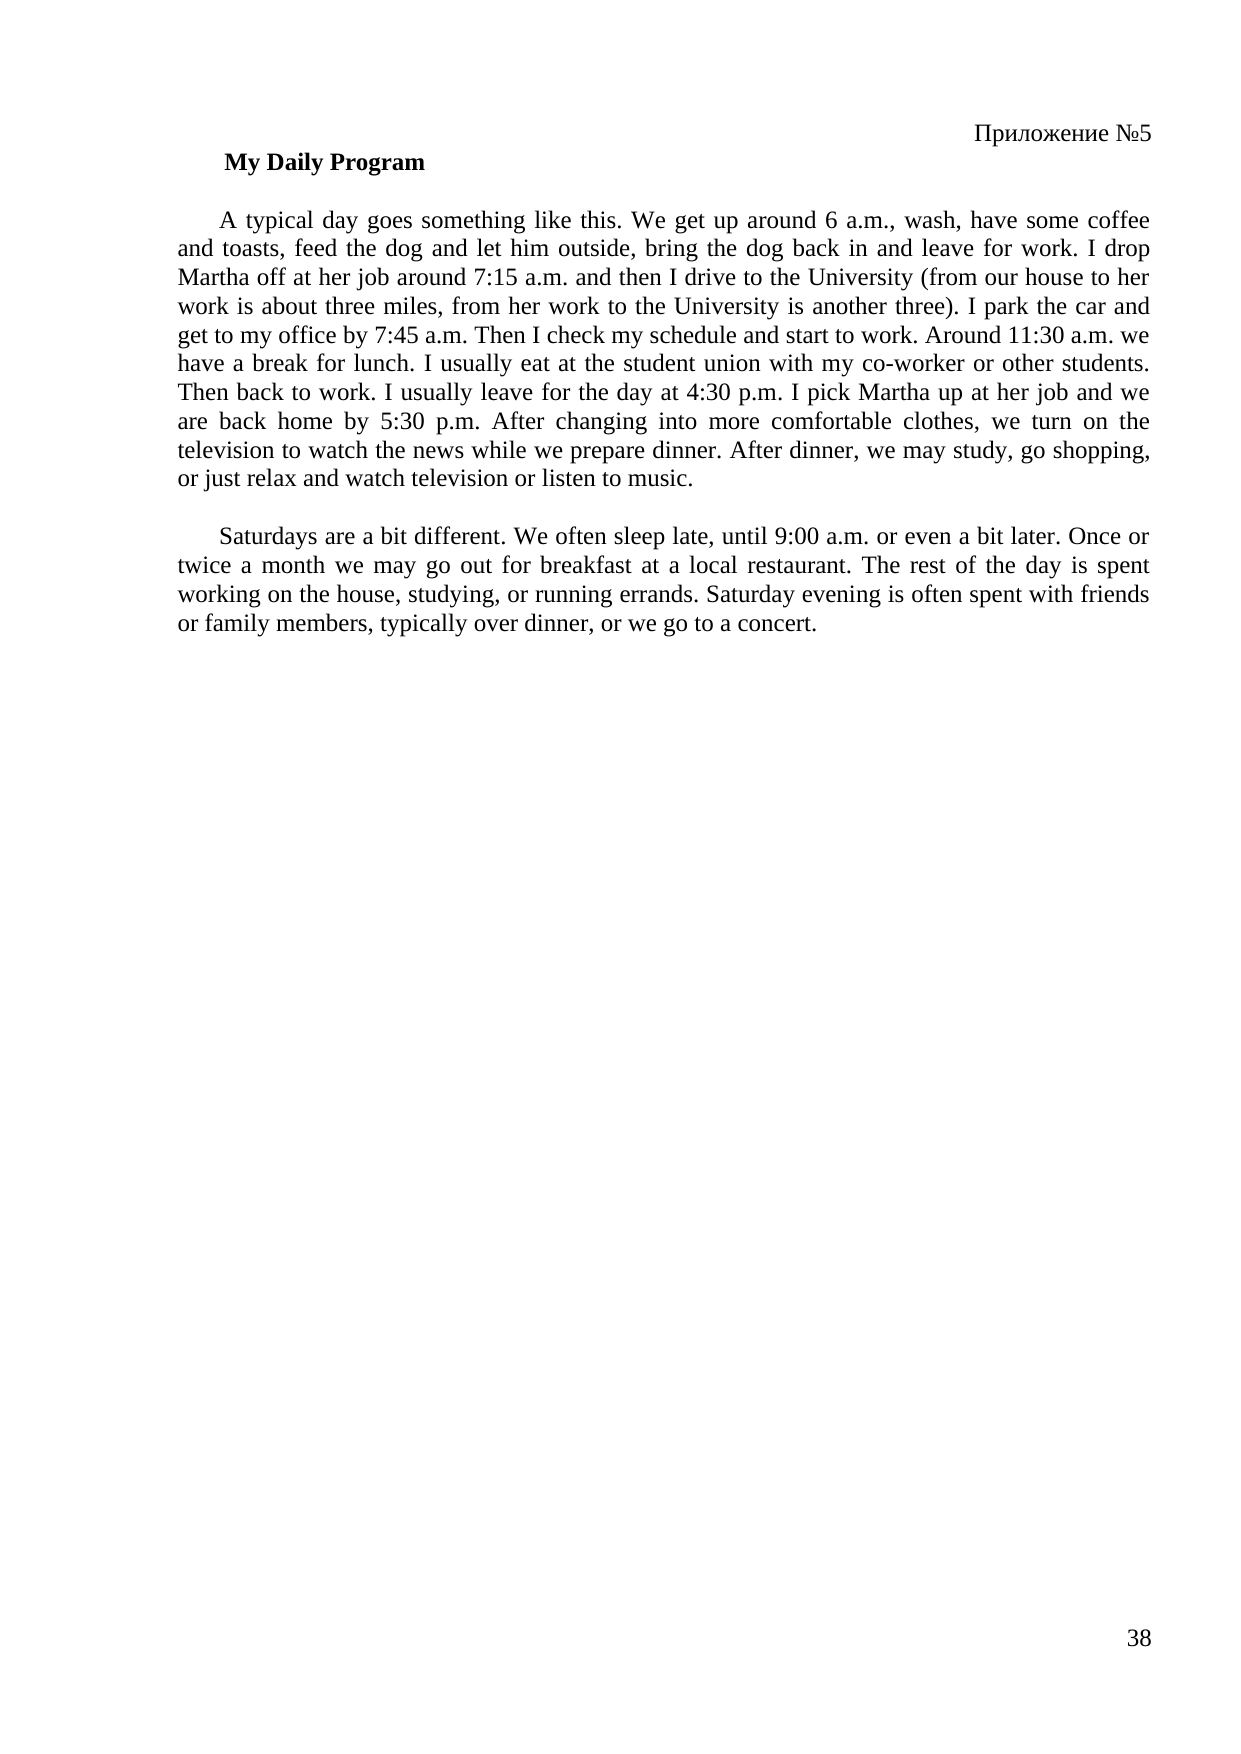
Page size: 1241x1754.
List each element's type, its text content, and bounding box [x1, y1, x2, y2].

text Saturdays are a bit different. We often sleep late, until 9:00 a.m. or even a bit later. Once or twice a month we may go out for breakfast at a local restaurant. The rest of the day is spent working on the house, studying, or running errands. Saturday evening is often spent with friends or family members, typically over dinner, or we go to a concert. [177, 521, 1152, 636]
text My Daily Program [224, 147, 1152, 176]
text Приложение №5 [177, 118, 1152, 147]
text A typical day goes something like this. We get up around .m., wash, have some coffee and toasts, feed the dog and let him outside, bring the dog back in and leave for work. I drop Martha off at her job around 7:15 a.m. and then I drive to the University (from our house to her work is about three miles, from her work to the University is another three). I park the car and get to my office by 7:45 a.m. Then I check my schedule and start to work. Around 11:30 a.m. we have a break for lunch. I usually eat at the student union with my co-worker or other students. Then back to work. I usually leave for the day at 4:30 p.m. I pick Martha up at her job and we are back home by 5:30 p.m. After changing into more comfortable clothes, we turn on the television to watch the news while we prepare dinner. After dinner, we may study, go shopping, or just relax and watch television or listen to music. [177, 205, 1152, 492]
